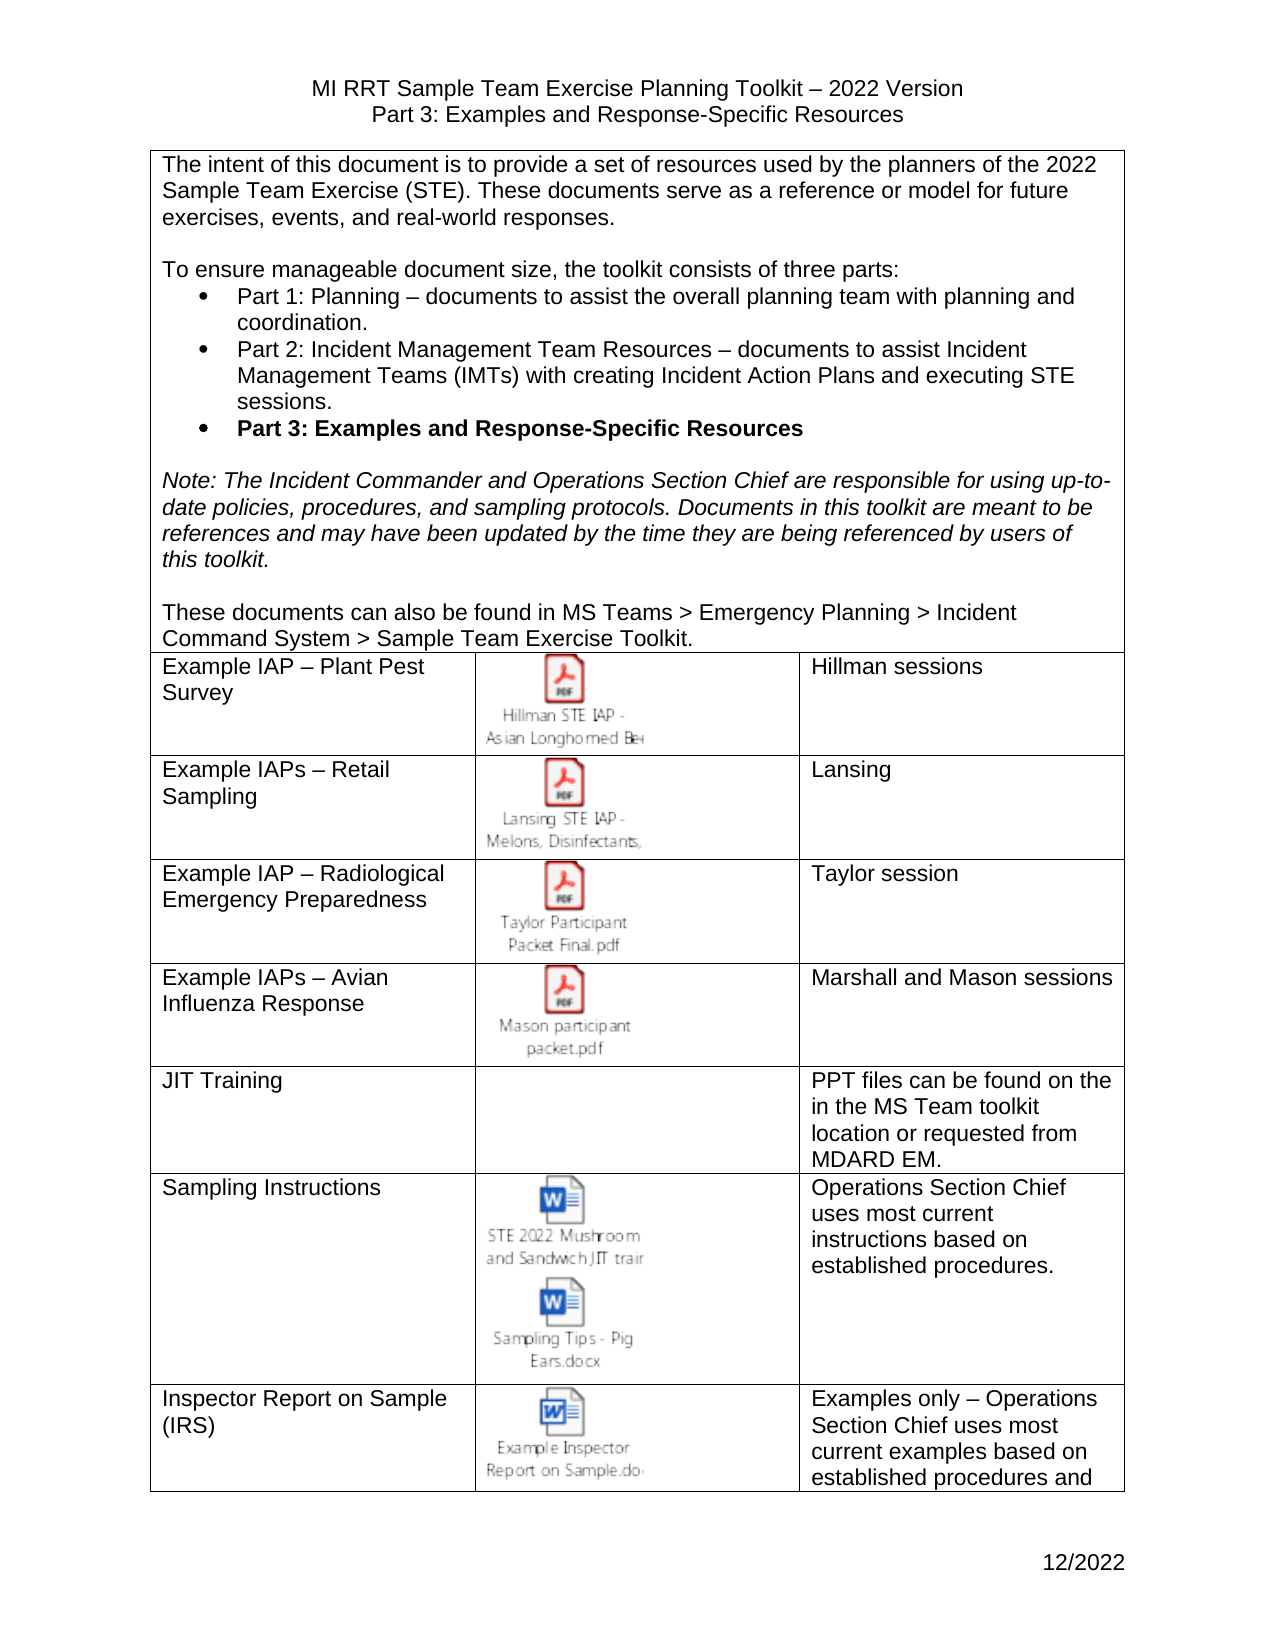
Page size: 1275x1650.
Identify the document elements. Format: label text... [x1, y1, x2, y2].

table_cell [476, 860, 799, 962]
table_cell [476, 1174, 799, 1384]
table_cell Example IAP – Plant Pest Survey [151, 653, 475, 755]
table_header The intent of this document is to provide a set of resources used by the planners of the 2022 Sample Team Exercise (STE). These documents serve as a reference or model for future exercises, events, and real-world responses. To ensure manageable document size, the toolkit consists of three parts: Part 1: Planning – documents to assist the overall planning team with planning and coordination. Part 2: Incident Management Team Resources – documents to assist Incident Management Teams (IMTs) with creating Incident Action Plans and executing STE sessions. Part 3: Examples and Response-Specific Resources Note: The Incident Commander and Operations Section Chief are responsible for using up-to-date policies, procedures, and sampling protocols. Documents in this toolkit are meant to be references and may have been updated by the time they are being referenced by users of this toolkit. These documents can also be found in MS Teams > Emergency Planning > Incident Command System > Sample Team Exercise Toolkit. [151, 151, 1124, 652]
table_cell Taylor session [800, 860, 1124, 962]
table_cell [476, 653, 799, 755]
table_cell Example IAPs – Retail Sampling [151, 756, 475, 859]
table_cell Lansing [800, 756, 1124, 859]
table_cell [151, 1385, 475, 1491]
table_cell Example IAP – Radiological Emergency Preparedness [151, 860, 475, 962]
table_cell PPT files can be found on the in the MS Team toolkit location or requested from MDARD EM. [800, 1067, 1124, 1172]
table_cell Hillman sessions [800, 653, 1124, 755]
table_cell [476, 964, 799, 1066]
table_cell Marshall and Mason sessions [800, 964, 1124, 1066]
table_cell [476, 1385, 799, 1491]
table_cell JIT Training [151, 1067, 475, 1172]
table_cell Example IAPs – Avian Influenza Response [151, 964, 475, 1066]
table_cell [800, 1385, 1124, 1491]
table_cell Operations Section Chief uses most current instructions based on established procedures. [800, 1174, 1124, 1384]
table_cell [476, 1067, 799, 1172]
table_cell Sampling Instructions [151, 1174, 475, 1384]
table_cell [476, 756, 799, 859]
